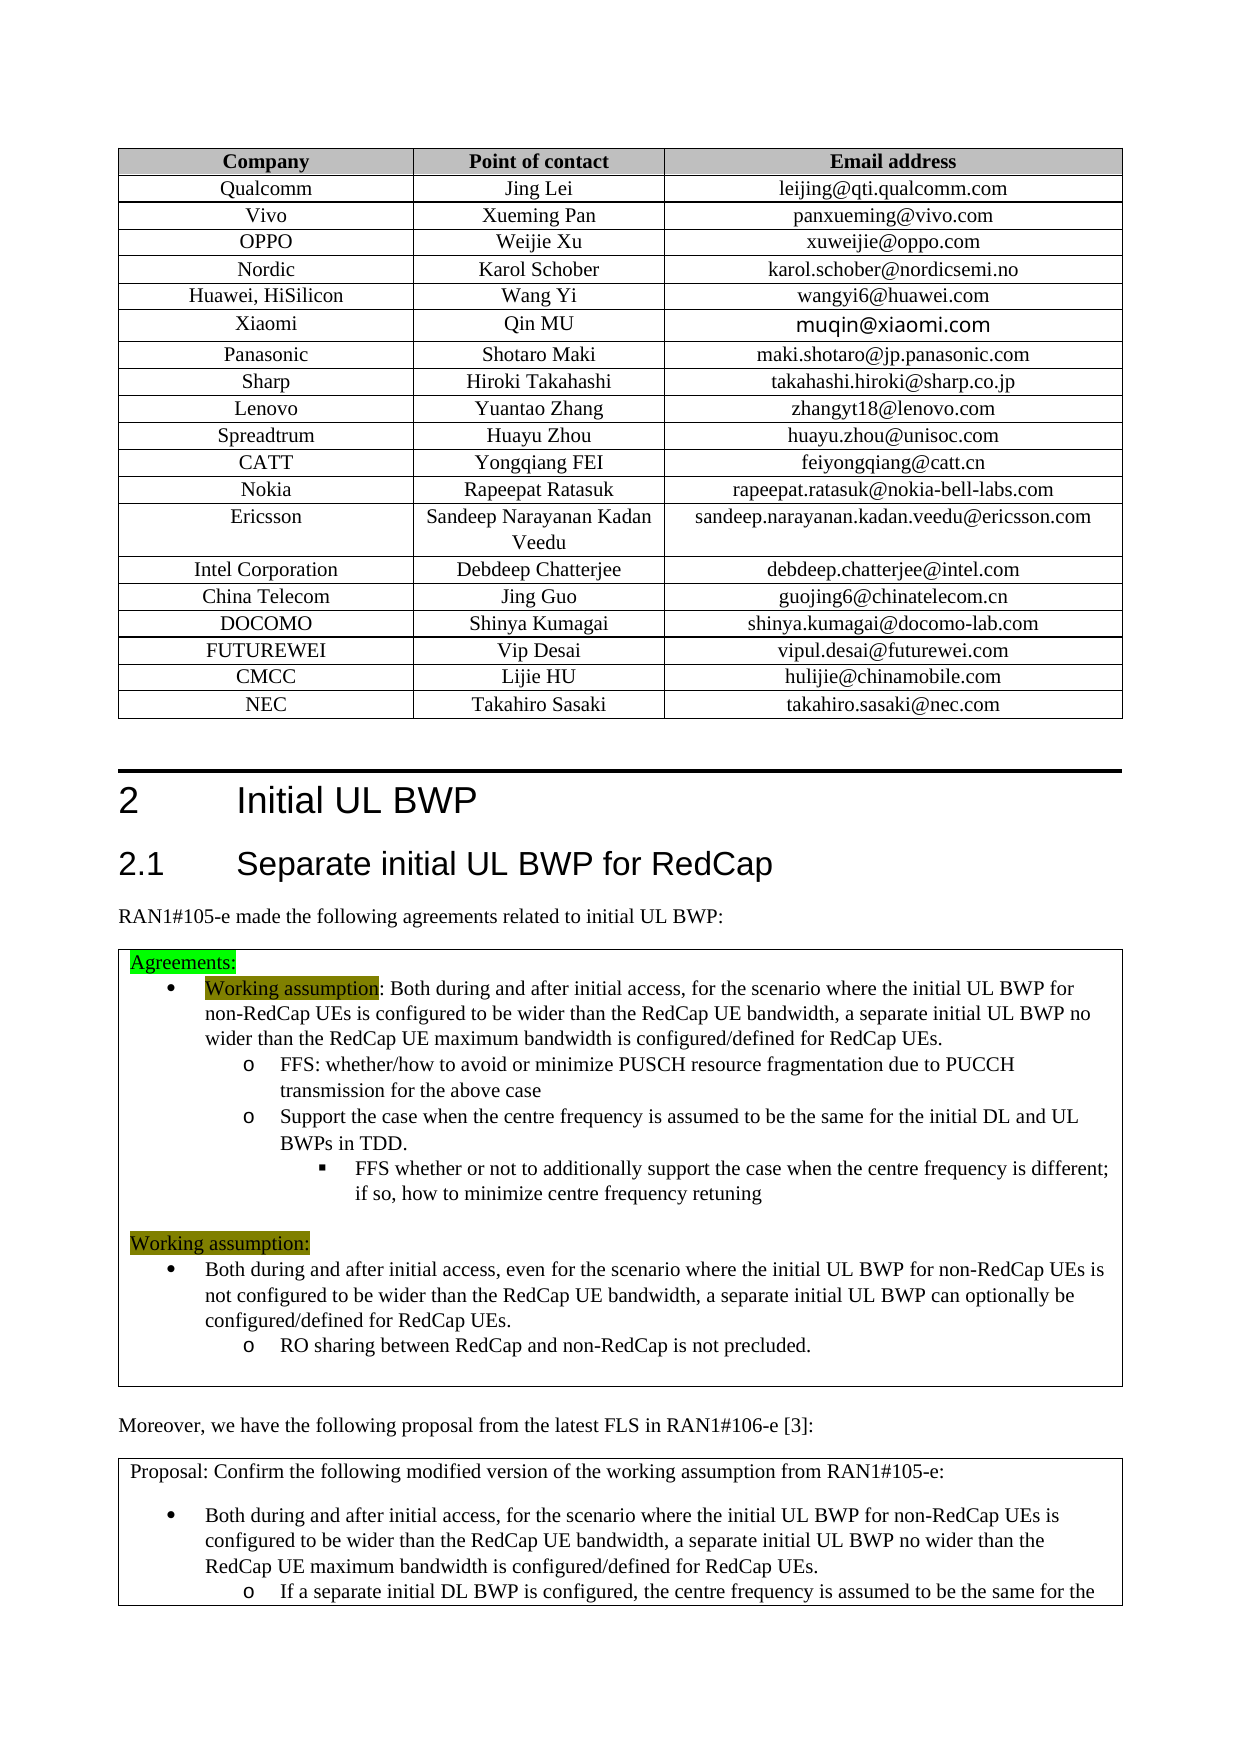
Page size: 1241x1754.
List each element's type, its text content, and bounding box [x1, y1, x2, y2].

table_cell Qualcomm [119, 176, 413, 201]
table_cell zhangyt18@lenovo.com [665, 396, 1122, 422]
table_cell Yuantao Zhang [414, 396, 664, 422]
table_cell maki.shotaro@jp.panasonic.com [665, 342, 1122, 368]
table_header Agreements: Working assumption: Both during and after initial access, for the scenario where the initial UL BWP for non-RedCap UEs is configured to be wider than the RedCap UE bandwidth, a separate initial UL BWP no wider than the RedCap UE maximum bandwidth is configured/defined for RedCap UEs. FFS: whether/how to avoid or minimize PUSCH resource fragmentation due to PUCCH transmission for the above case Support the case when the centre frequency is assumed to be the same for the initial DL and UL BWPs in TDD. FFS whether or not to additionally support the case when the centre frequency is different; if so, how to minimize centre frequency retuning Working assumption: Both during and after initial access, even for the scenario where the initial UL BWP for non-RedCap UEs is not configured to be wider than the RedCap UE bandwidth, a separate initial UL BWP can optionally be configured/defined for RedCap UEs. RO sharing between RedCap and non-RedCap is not precluded. [119, 950, 1122, 1386]
table_cell Lijie HU [414, 665, 664, 690]
table_cell Xiaomi [119, 310, 413, 341]
table_cell Vivo [119, 203, 413, 228]
table_cell Huawei, HiSilicon [119, 284, 413, 309]
table_cell karol.schober@nordicsemi.no [665, 256, 1122, 282]
table_cell Lenovo [119, 396, 413, 422]
subtitle Initial UL BWP [118, 773, 1122, 822]
table_cell Spreadtrum [119, 423, 413, 449]
table_cell Rapeepat Ratasuk [414, 477, 664, 503]
table_cell Debdeep Chatterjee [414, 557, 664, 582]
table_cell Vip Desai [414, 638, 664, 663]
table_cell huayu.zhou@unisoc.com [665, 423, 1122, 449]
table_cell OPPO [119, 230, 413, 255]
table_cell Ericsson [119, 504, 413, 556]
table_cell Hiroki Takahashi [414, 369, 664, 395]
table_cell Karol Schober [414, 256, 664, 282]
table_cell Nordic [119, 256, 413, 282]
table_cell feiyongqiang@catt.cn [665, 450, 1122, 476]
table_cell rapeepat.ratasuk@nokia-bell-labs.com [665, 477, 1122, 503]
table_cell sandeep.narayanan.kadan.veedu@ericsson.com [665, 504, 1122, 556]
table_cell leijing@qti.qualcomm.com [665, 176, 1122, 201]
table_cell xuweijie@oppo.com [665, 230, 1122, 255]
table_cell muqin@xiaomi.com [665, 310, 1122, 341]
table_cell China Telecom [119, 584, 413, 609]
table_cell shinya.kumagai@docomo-lab.com [665, 611, 1122, 636]
table_cell DOCOMO [119, 611, 413, 636]
table_cell Panasonic [119, 342, 413, 368]
table_cell Wang Yi [414, 284, 664, 309]
table_header Company [119, 149, 413, 174]
table_cell Weijie Xu [414, 230, 664, 255]
table_cell guojing6@chinatelecom.cn [665, 584, 1122, 609]
table_cell Xueming Pan [414, 203, 664, 228]
table_cell Qin MU [414, 310, 664, 341]
subtitle Separate initial UL BWP for RedCap [118, 835, 1122, 882]
table_cell panxueming@vivo.com [665, 203, 1122, 228]
table_cell Sandeep Narayanan Kadan Veedu [414, 504, 664, 556]
table_cell Sharp [119, 369, 413, 395]
table_cell Nokia [119, 477, 413, 503]
table_cell takahiro.sasaki@nec.com [665, 691, 1122, 717]
table_header Point of contact [414, 149, 664, 174]
table_cell CMCC [119, 665, 413, 690]
table_cell Intel Corporation [119, 557, 413, 582]
table_cell Shinya Kumagai [414, 611, 664, 636]
table_cell Jing Lei [414, 176, 664, 201]
table_cell Jing Guo [414, 584, 664, 609]
table_cell wangyi6@huawei.com [665, 284, 1122, 309]
table_cell Yongqiang FEI [414, 450, 664, 476]
table_cell Shotaro Maki [414, 342, 664, 368]
table_cell hulijie@chinamobile.com [665, 665, 1122, 690]
table_cell debdeep.chatterjee@intel.com [665, 557, 1122, 582]
table_cell Huayu Zhou [414, 423, 664, 449]
table_cell vipul.desai@futurewei.com [665, 638, 1122, 663]
table_cell NEC [119, 691, 413, 717]
table_cell Takahiro Sasaki [414, 691, 664, 717]
table_header Email address [665, 149, 1122, 174]
text RAN1#105-e made the following agreements related to initial UL BWP: [118, 904, 1122, 928]
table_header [119, 1459, 1122, 1604]
table_cell FUTUREWEI [119, 638, 413, 663]
text Moreover, we have the following proposal from the latest FLS in RAN1#106-e [3]: [118, 1387, 1122, 1437]
table_cell CATT [119, 450, 413, 476]
table_cell takahashi.hiroki@sharp.co.jp [665, 369, 1122, 395]
